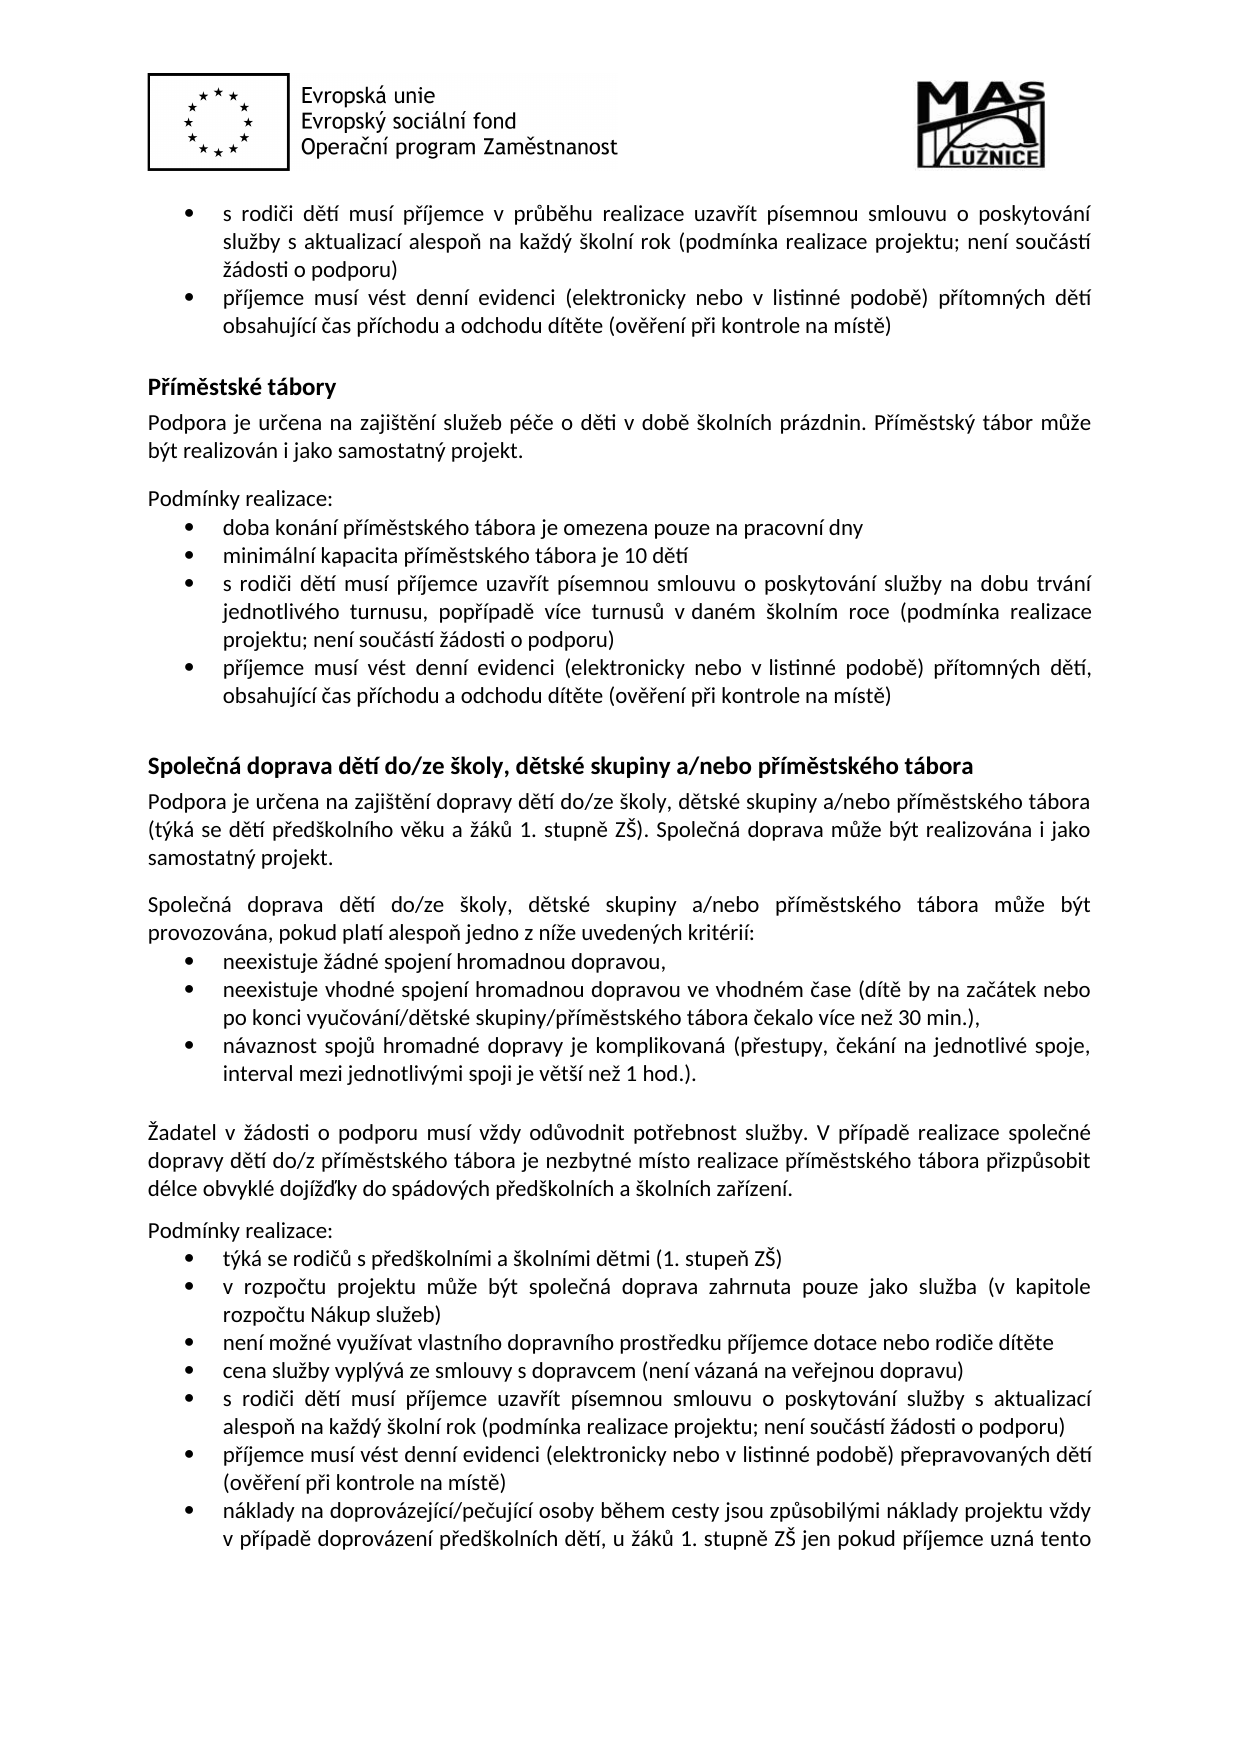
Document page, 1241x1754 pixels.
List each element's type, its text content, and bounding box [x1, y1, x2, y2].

list není možné využívat vlastního dopravního prostředku příjemce dotace nebo rodiče dítěte [185, 1328, 1093, 1356]
text Podpora je určena na zajištění dopravy dětí do/ze školy, dětské skupiny a/nebo příměstského tábora (týká se dětí předškolního věku a žáků 1. stupně ZŠ). Společná doprava může být realizována i jako samostatný projekt. [148, 787, 1093, 871]
list příjemce musí vést denní evidenci (elektronicky nebo v listinné podobě) přepravovaných dětí (ověření při kontrole na místě) [185, 1440, 1093, 1496]
list návaznost spojů hromadné dopravy je komplikovaná (přestupy, čekání na jednotlivé spoje, interval mezi jednotlivými spoji je větší než 1 hod.). [185, 1031, 1093, 1087]
list s rodiči dětí musí příjemce v průběhu realizace uzavřít písemnou smlouvu o poskytování služby s aktualizací alespoň na každý školní rok (podmínka realizace projektu; není součástí žádosti o podporu) [185, 199, 1093, 283]
list týká se rodičů s předškolními a školními dětmi (1. stupeň ZŠ) [185, 1244, 1093, 1272]
text Příměstské tábory [148, 371, 1093, 402]
list neexistuje žádné spojení hromadnou dopravou, [185, 947, 1093, 975]
text Společná doprava dětí do/ze školy, dětské skupiny a/nebo příměstského tábora může být provozována, pokud platí alespoň jedno z níže uvedených kritérií: [148, 890, 1093, 946]
list neexistuje vhodné spojení hromadnou dopravou ve vhodném čase (dítě by na začátek nebo po konci vyučování/dětské skupiny/příměstského tábora čekalo více než 30 min.), [185, 975, 1093, 1031]
list minimální kapacita příměstského tábora je 10 dětí [185, 541, 1093, 569]
picture [912, 80, 1050, 171]
text Podpora je určena na zajištění služeb péče o děti v době školních prázdnin. Příměstský tábor může být realizován i jako samostatný projekt. [148, 408, 1093, 464]
list v rozpočtu projektu může být společná doprava zahrnuta pouze jako služba (v kapitole rozpočtu Nákup služeb) [185, 1272, 1093, 1328]
list s rodiči dětí musí příjemce uzavřít písemnou smlouvu o poskytování služby s aktualizací alespoň na každý školní rok (podmínka realizace projektu; není součástí žádosti o podporu) [185, 1384, 1093, 1440]
list s rodiči dětí musí příjemce uzavřít písemnou smlouvu o poskytování služby na dobu trvání jednotlivého turnusu, popřípadě více turnusů v daném školním roce (podmínka realizace projektu; není součástí žádosti o podporu) [185, 569, 1093, 653]
text Podmínky realizace: [148, 1216, 1093, 1244]
list cena služby vyplývá ze smlouvy s dopravcem (není vázaná na veřejnou dopravu) [185, 1356, 1093, 1384]
picture [147, 73, 618, 171]
list doba konání příměstského tábora je omezena pouze na pracovní dny [185, 513, 1093, 541]
text Žadatel v žádosti o podporu musí vždy odůvodnit potřebnost služby. V případě realizace společné dopravy dětí do/z příměstského tábora je nezbytné místo realizace příměstského tábora přizpůsobit délce obvyklé dojížďky do spádových předškolních a školních zařízení. [148, 1118, 1093, 1203]
text Podmínky realizace: [148, 484, 1093, 512]
list příjemce musí vést denní evidenci (elektronicky nebo v listinné podobě) přítomných dětí, obsahující čas příchodu a odchodu dítěte (ověření při kontrole na místě) [185, 653, 1093, 709]
text Společná doprava dětí do/ze školy, dětské skupiny a/nebo příměstského tábora [148, 751, 1093, 781]
list příjemce musí vést denní evidenci (elektronicky nebo v listinné podobě) přítomných dětí obsahující čas příchodu a odchodu dítěte (ověření při kontrole na místě) [185, 283, 1093, 339]
